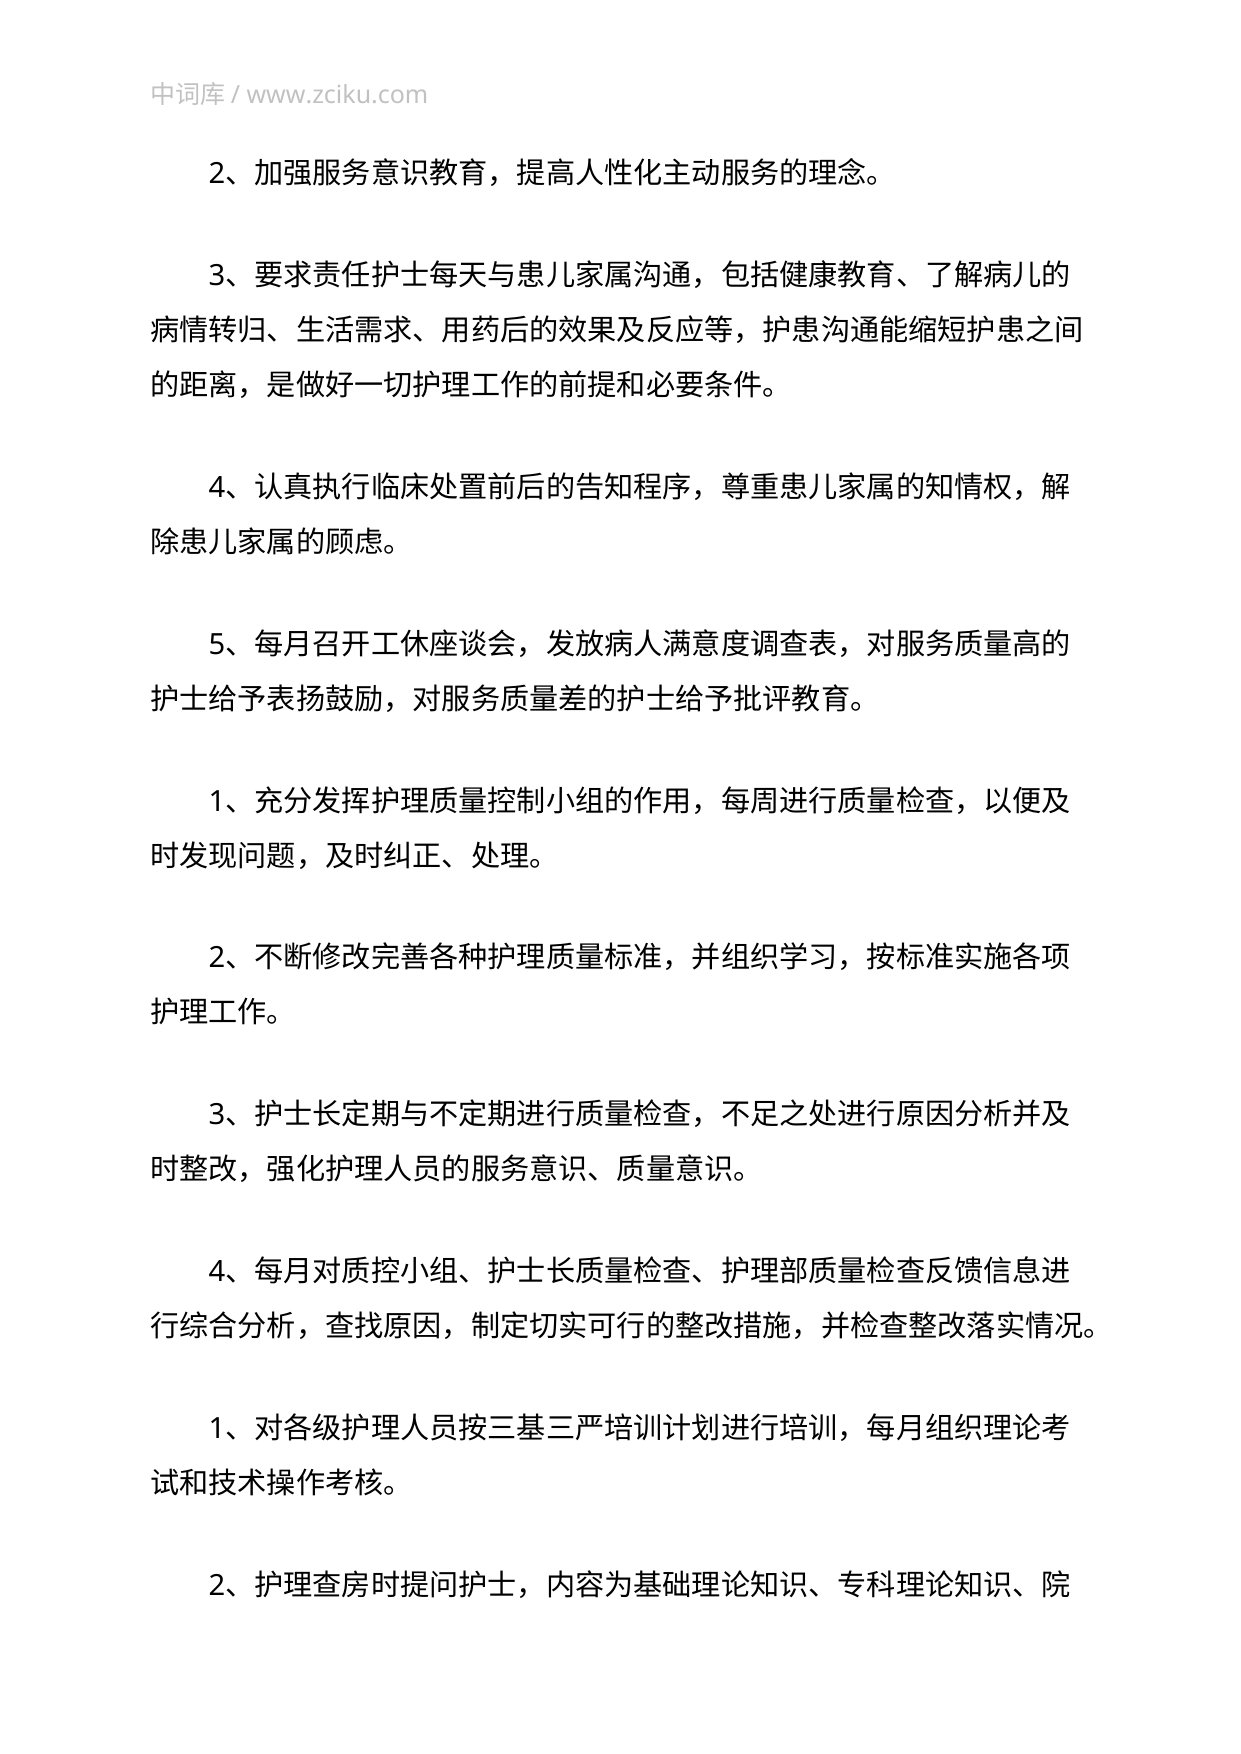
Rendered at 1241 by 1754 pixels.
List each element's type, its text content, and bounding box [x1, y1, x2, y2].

text 2、加强服务意识教育，提高人性化主动服务的理念。 [150, 150, 1090, 192]
text 2、不断修改完善各种护理质量标准，并组织学习，按标准实施各项护理工作。 [150, 934, 1090, 1031]
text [150, 1561, 1090, 1603]
text 1、对各级护理人员按三基三严培训计划进行培训，每月组织理论考试和技术操作考核。 [150, 1404, 1090, 1502]
text 4、认真执行临床处置前后的告知程序，尊重患儿家属的知情权，解除患儿家属的顾虑。 [150, 464, 1090, 561]
text 3、护士长定期与不定期进行质量检查，不足之处进行原因分析并及时整改，强化护理人员的服务意识、质量意识。 [150, 1091, 1090, 1188]
text 3、要求责任护士每天与患儿家属沟通，包括健康教育、了解病儿的病情转归、生活需求、用药后的效果及反应等，护患沟通能缩短护患之间的距离，是做好一切护理工作的前提和必要条件。 [150, 252, 1090, 404]
text 4、每月对质控小组、护士长质量检查、护理部质量检查反馈信息进行综合分析，查找原因，制定切实可行的整改措施，并检查整改落实情况。 [150, 1247, 1090, 1345]
text 5、每月召开工休座谈会，发放病人满意度调查表，对服务质量高的护士给予表扬鼓励，对服务质量差的护士给予批评教育。 [150, 620, 1090, 718]
text 1、充分发挥护理质量控制小组的作用，每周进行质量检查，以便及时发现问题，及时纠正、处理。 [150, 777, 1090, 874]
